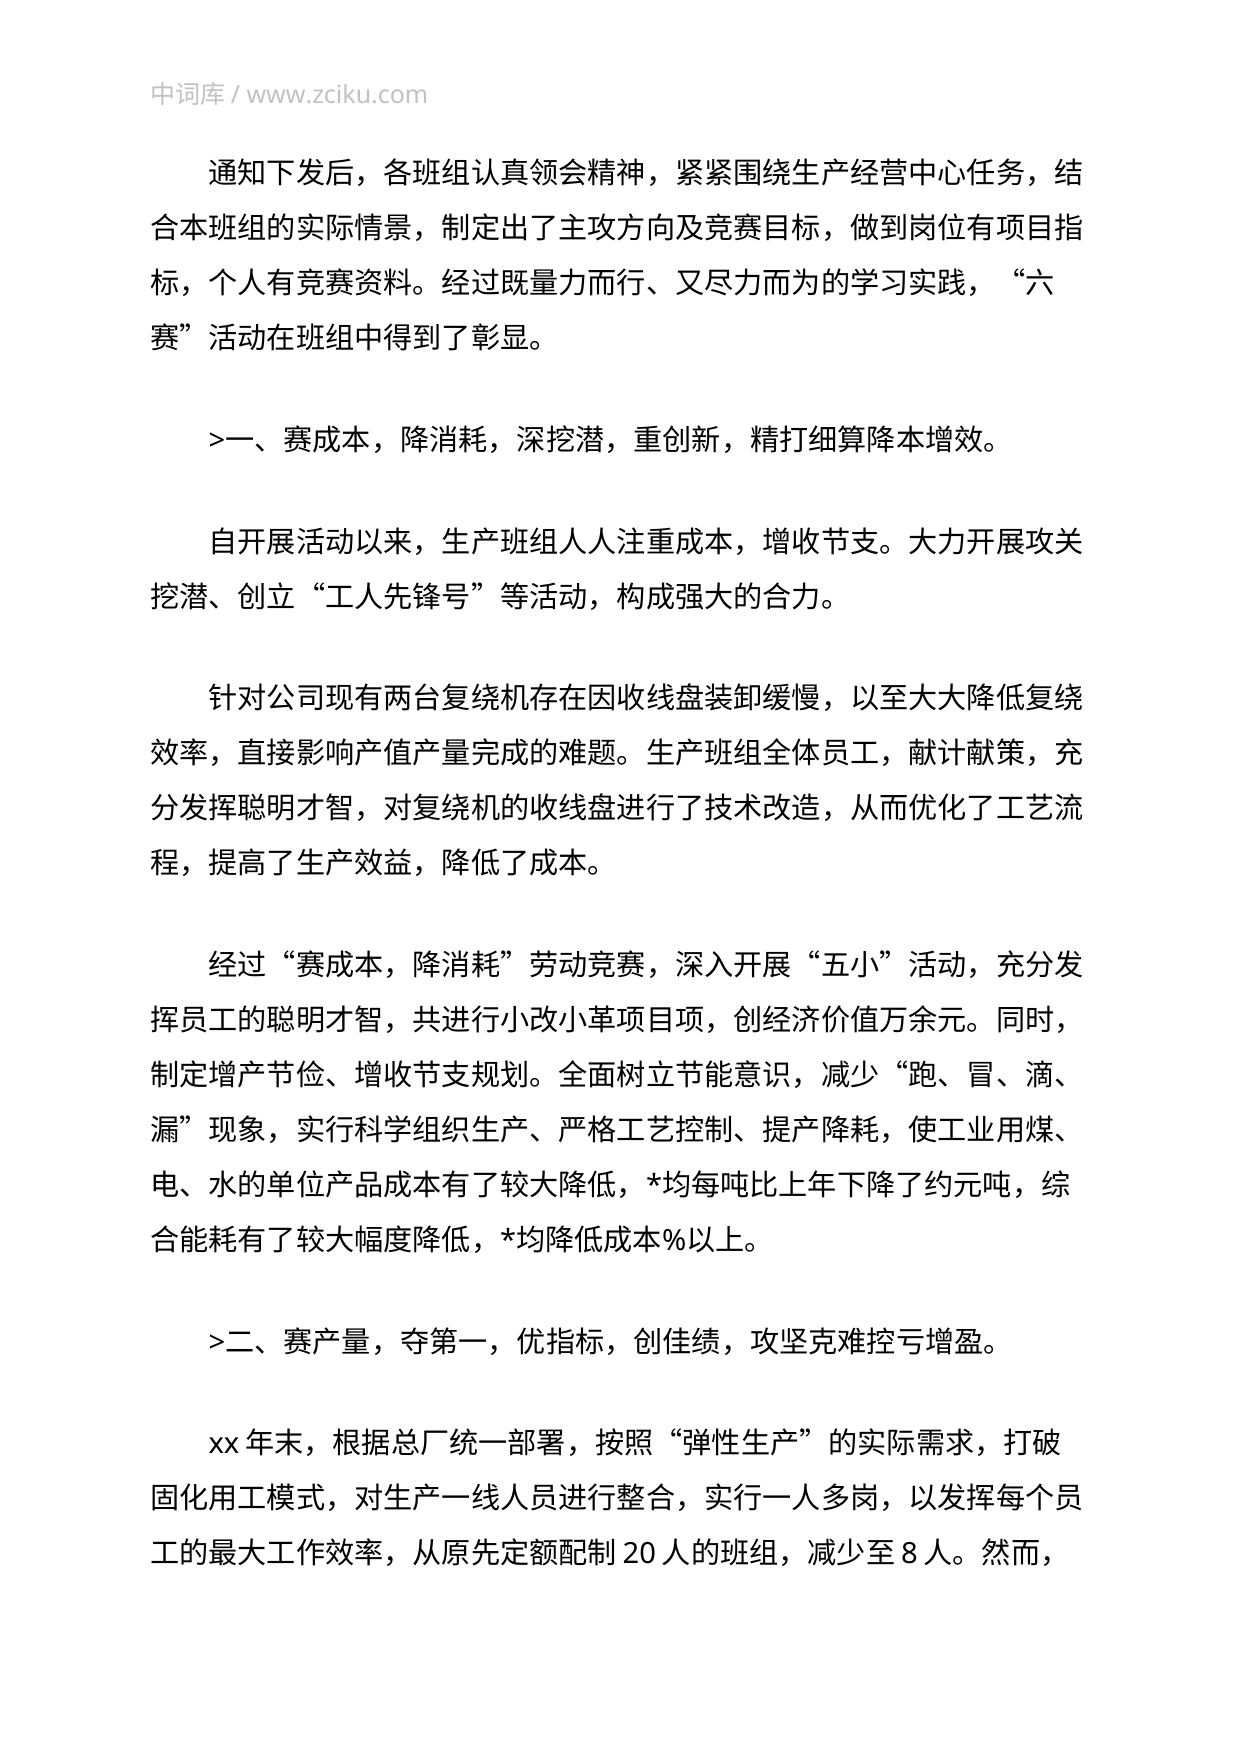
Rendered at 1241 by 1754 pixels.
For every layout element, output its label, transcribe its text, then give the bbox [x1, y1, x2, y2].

text >一、赛成本，降消耗，深挖潜，重创新，精打细算降本增效。 [150, 416, 1090, 459]
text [150, 1420, 1090, 1572]
text 经过“赛成本，降消耗”劳动竞赛，深入开展“五小”活动，充分发挥员工的聪明才智，共进行小改小革项目项，创经济价值万余元。同时，制定增产节俭、增收节支规划。全面树立节能意识，减少“跑、冒、滴、漏”现象，实行科学组织生产、严格工艺控制、提产降耗，使工业用煤、电、水的单位产品成本有了较大降低，*均每吨比上年下降了约元吨，综合能耗有了较大幅度降低，*均降低成本%以上。 [150, 942, 1090, 1258]
text 自开展活动以来，生产班组人人注重成本，增收节支。大力开展攻关挖潜、创立“工人先锋号”等活动，构成强大的合力。 [150, 518, 1090, 616]
text >二、赛产量，夺第一，优指标，创佳绩，攻坚克难控亏增盈。 [150, 1318, 1090, 1361]
text 针对公司现有两台复绕机存在因收线盘装卸缓慢，以至大大降低复绕效率，直接影响产值产量完成的难题。生产班组全体员工，献计献策，充分发挥聪明才智，对复绕机的收线盘进行了技术改造，从而优化了工艺流程，提高了生产效益，降低了成本。 [150, 675, 1090, 882]
text 通知下发后，各班组认真领会精神，紧紧围绕生产经营中心任务，结合本班组的实际情景，制定出了主攻方向及竞赛目标，做到岗位有项目指标，个人有竞赛资料。经过既量力而行、又尽力而为的学习实践，“六赛”活动在班组中得到了彰显。 [150, 150, 1090, 357]
